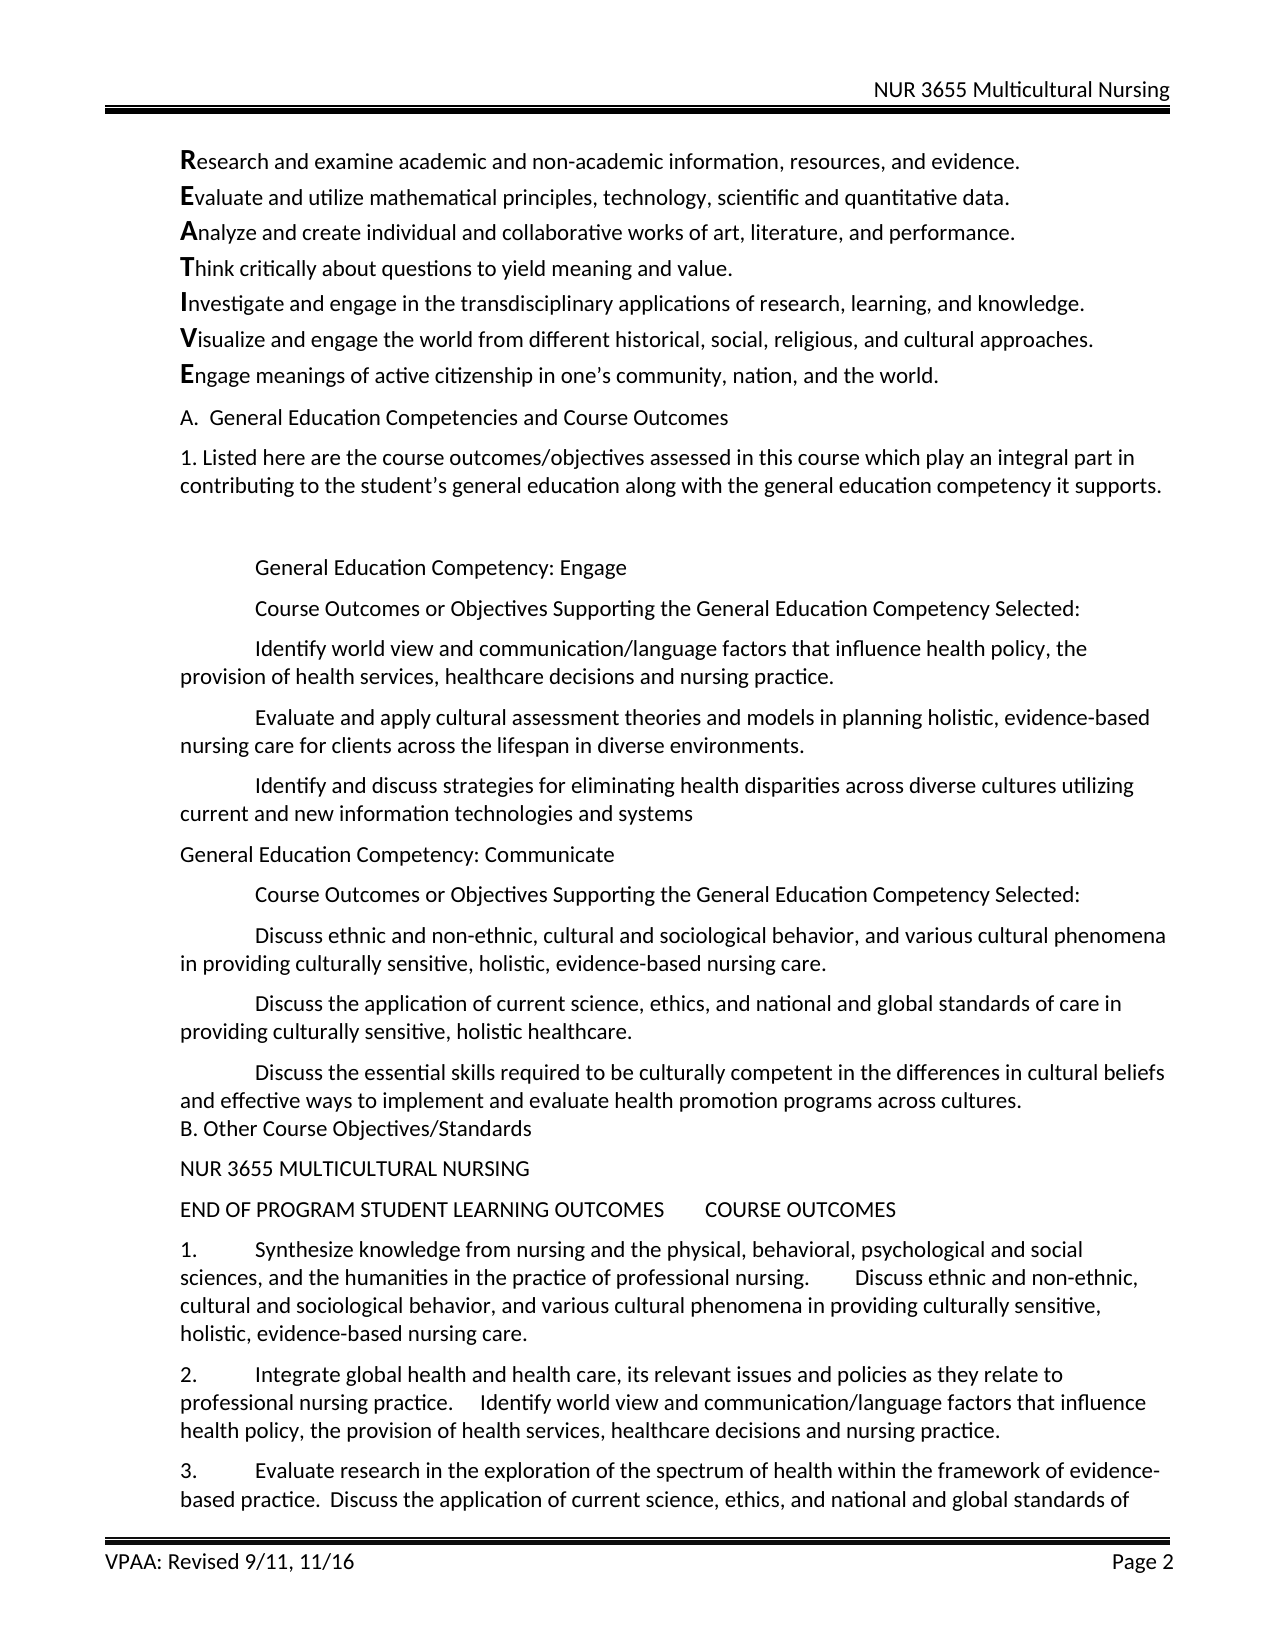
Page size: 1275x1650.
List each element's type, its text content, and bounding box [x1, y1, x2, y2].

text Engage meanings of active citizenship in one’s community, nation, and the world. [180, 355, 1170, 390]
text Analyze and create individual and collaborative works of art, literature, and performance. [180, 212, 1170, 248]
text Visualize and engage the world from different historical, social, religious, and cultural approaches. [180, 319, 1170, 355]
text Investigate and engage in the transdisciplinary applications of research, learning, and knowledge. [180, 283, 1170, 319]
text 1. Synthesize knowledge from nursing and the physical, behavioral, psychological and social sciences, and the humanities in the practice of professional nursing. Discuss ethnic and non-ethnic, cultural and sociological behavior, and various cultural phenomena in providing culturally sensitive, holistic, evidence-based nursing care. [180, 1236, 1170, 1348]
text Discuss the essential skills required to be culturally competent in the differences in cultural beliefs and effective ways to implement and evaluate health promotion programs across cultures. B. Other Course Objectives/Standards [180, 1058, 1170, 1142]
text Think critically about questions to yield meaning and value. [180, 248, 1170, 283]
text END OF PROGRAM STUDENT LEARNING OUTCOMES COURSE OUTCOMES [180, 1195, 1170, 1223]
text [180, 1457, 1170, 1513]
text Course Outcomes or Objectives Supporting the General Education Competency Selected: [180, 880, 1170, 908]
text Evaluate and utilize mathematical principles, technology, scientific and quantitative data. [180, 177, 1170, 212]
text Evaluate and apply cultural assessment theories and models in planning holistic, evidence-based nursing care for clients across the lifespan in diverse environments. [180, 703, 1170, 759]
text Course Outcomes or Objectives Supporting the General Education Competency Selected: [180, 594, 1170, 622]
text A. General Education Competencies and Course Outcomes [180, 403, 1170, 431]
text Identify world view and communication/language factors that influence health policy, the provision of health services, healthcare decisions and nursing practice. [180, 634, 1170, 690]
text 2. Integrate global health and health care, its relevant issues and policies as they relate to professional nursing practice. Identify world view and communication/language factors that influence health policy, the provision of health services, healthcare decisions and nursing practice. [180, 1360, 1170, 1444]
text 1. Listed here are the course outcomes/objectives assessed in this course which play an integral part in contributing to the student’s general education along with the general education competency it supports. [180, 443, 1170, 499]
text Identify and discuss strategies for eliminating health disparities across diverse cultures utilizing current and new information technologies and systems [180, 771, 1170, 827]
text General Education Competency: Communicate [180, 840, 1170, 868]
text NUR 3655 MULTICULTURAL NURSING [180, 1154, 1170, 1182]
text Research and examine academic and non-academic information, resources, and evidence. [180, 141, 1170, 177]
text Discuss ethnic and non-ethnic, cultural and sociological behavior, and various cultural phenomena in providing culturally sensitive, holistic, evidence-based nursing care. [180, 921, 1170, 977]
text Discuss the application of current science, ethics, and national and global standards of care in providing culturally sensitive, holistic healthcare. [180, 989, 1170, 1045]
text General Education Competency: Engage [180, 553, 1170, 581]
